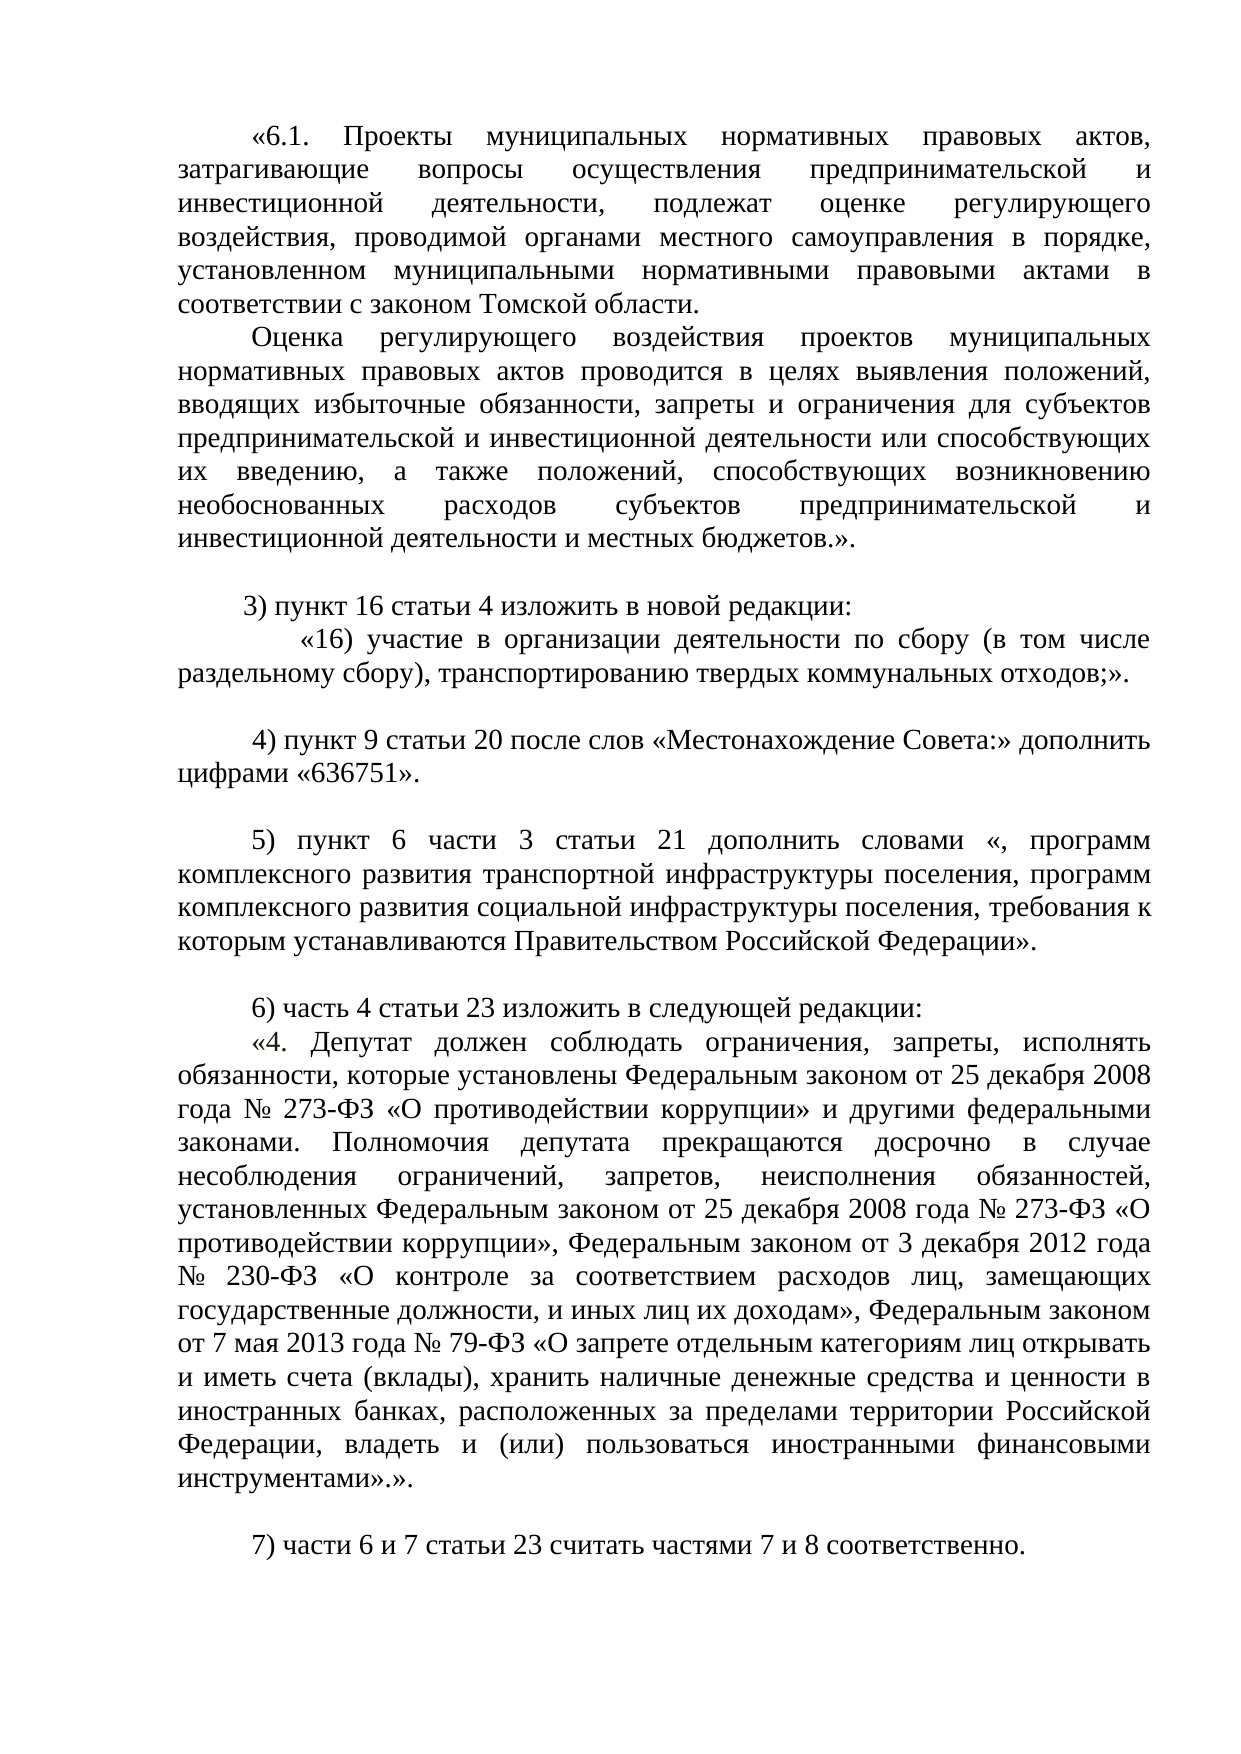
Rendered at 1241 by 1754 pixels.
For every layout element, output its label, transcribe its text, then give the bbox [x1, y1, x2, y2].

text 5) пункт 6 части 3 статьи 21 дополнить словами «, программ комплексного развития транспортной инфраструктуры поселения, программ комплексного развития социальной инфраструктуры поселения, требования к которым устанавливаются Правительством Российской Федерации». [177, 822, 1152, 957]
text «4. Депутат должен соблюдать ограничения, запреты, исполнять обязанности, которые установлены Федеральным законом от 25 декабря 2008 года № 273-ФЗ «О противодействии коррупции» и другими федеральными законами. Полномочия депутата прекращаются досрочно в случае несоблюдения ограничений, запретов, неисполнения обязанностей, установленных Федеральным законом от 25 декабря 2008 года № 273-ФЗ «О противодействии коррупции», Федеральным законом от 3 декабря 2012 года № 230-ФЗ «О контроле за соответствием расходов лиц, замещающих государственные должности, и иных лиц их доходам», Федеральным законом от 7 мая 2013 года № 79-ФЗ «О запрете отдельным категориям лиц открывать и иметь счета (вклады), хранить наличные денежные средства и ценности в иностранных банках, расположенных за пределами территории Российской Федерации, владеть и (или) пользоваться иностранными финансовыми инструментами».». [177, 1024, 1152, 1493]
text «6.1. Проекты муниципальных нормативных правовых актов, затрагивающие вопросы осуществления предпринимательской и инвестиционной деятельности, подлежат оценке регулирующего воздействия, проводимой органами местного самоуправления в порядке, установленном муниципальными нормативными правовыми актами в соответствии с законом Томской области. [177, 118, 1152, 319]
text 7) части 6 и 7 статьи 23 считать частями 7 и 8 соответственно. [177, 1527, 1152, 1560]
title 4) пункт 9 статьи 20 после слов «Местонахождение Совета:» дополнить цифрами «636751». [177, 722, 1152, 789]
title «16) участие в организации деятельности по сбору (в том числе раздельному сбору), транспортированию твердых коммунальных отходов;». [177, 621, 1152, 688]
text 6) часть 4 статьи 23 изложить в следующей редакции: [177, 990, 1152, 1024]
title 3) пункт 16 статьи 4 изложить в новой редакции: [177, 588, 1152, 621]
text Оценка регулирующего воздействия проектов муниципальных нормативных правовых актов проводится в целях выявления положений, вводящих избыточные обязанности, запреты и ограничения для субъектов предпринимательской и инвестиционной деятельности или способствующих их введению, а также положений, способствующих возникновению необоснованных расходов субъектов предпринимательской и инвестиционной деятельности и местных бюджетов.». [177, 319, 1152, 554]
